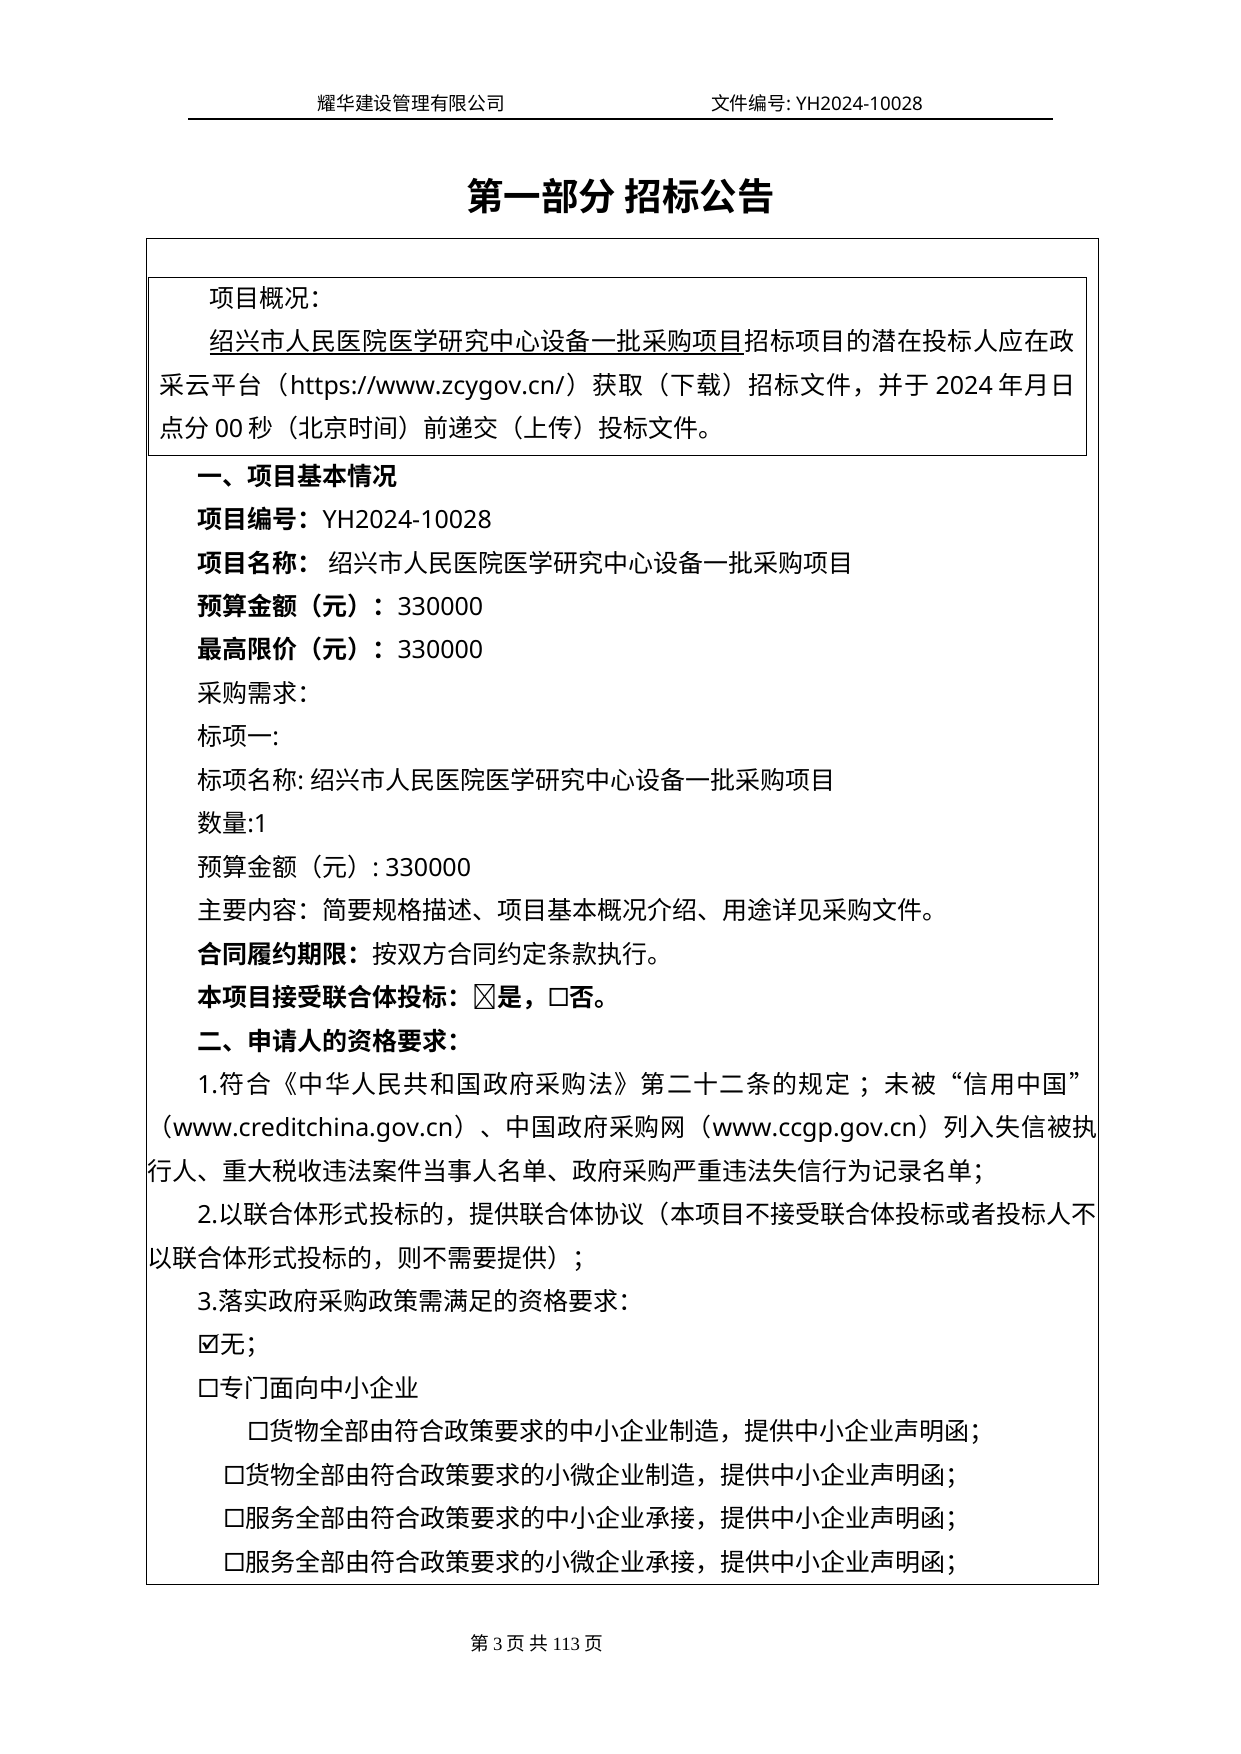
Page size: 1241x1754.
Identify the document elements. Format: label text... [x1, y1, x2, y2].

text 第一部分 招标公告 [187, 162, 1053, 227]
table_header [147, 239, 1098, 1584]
